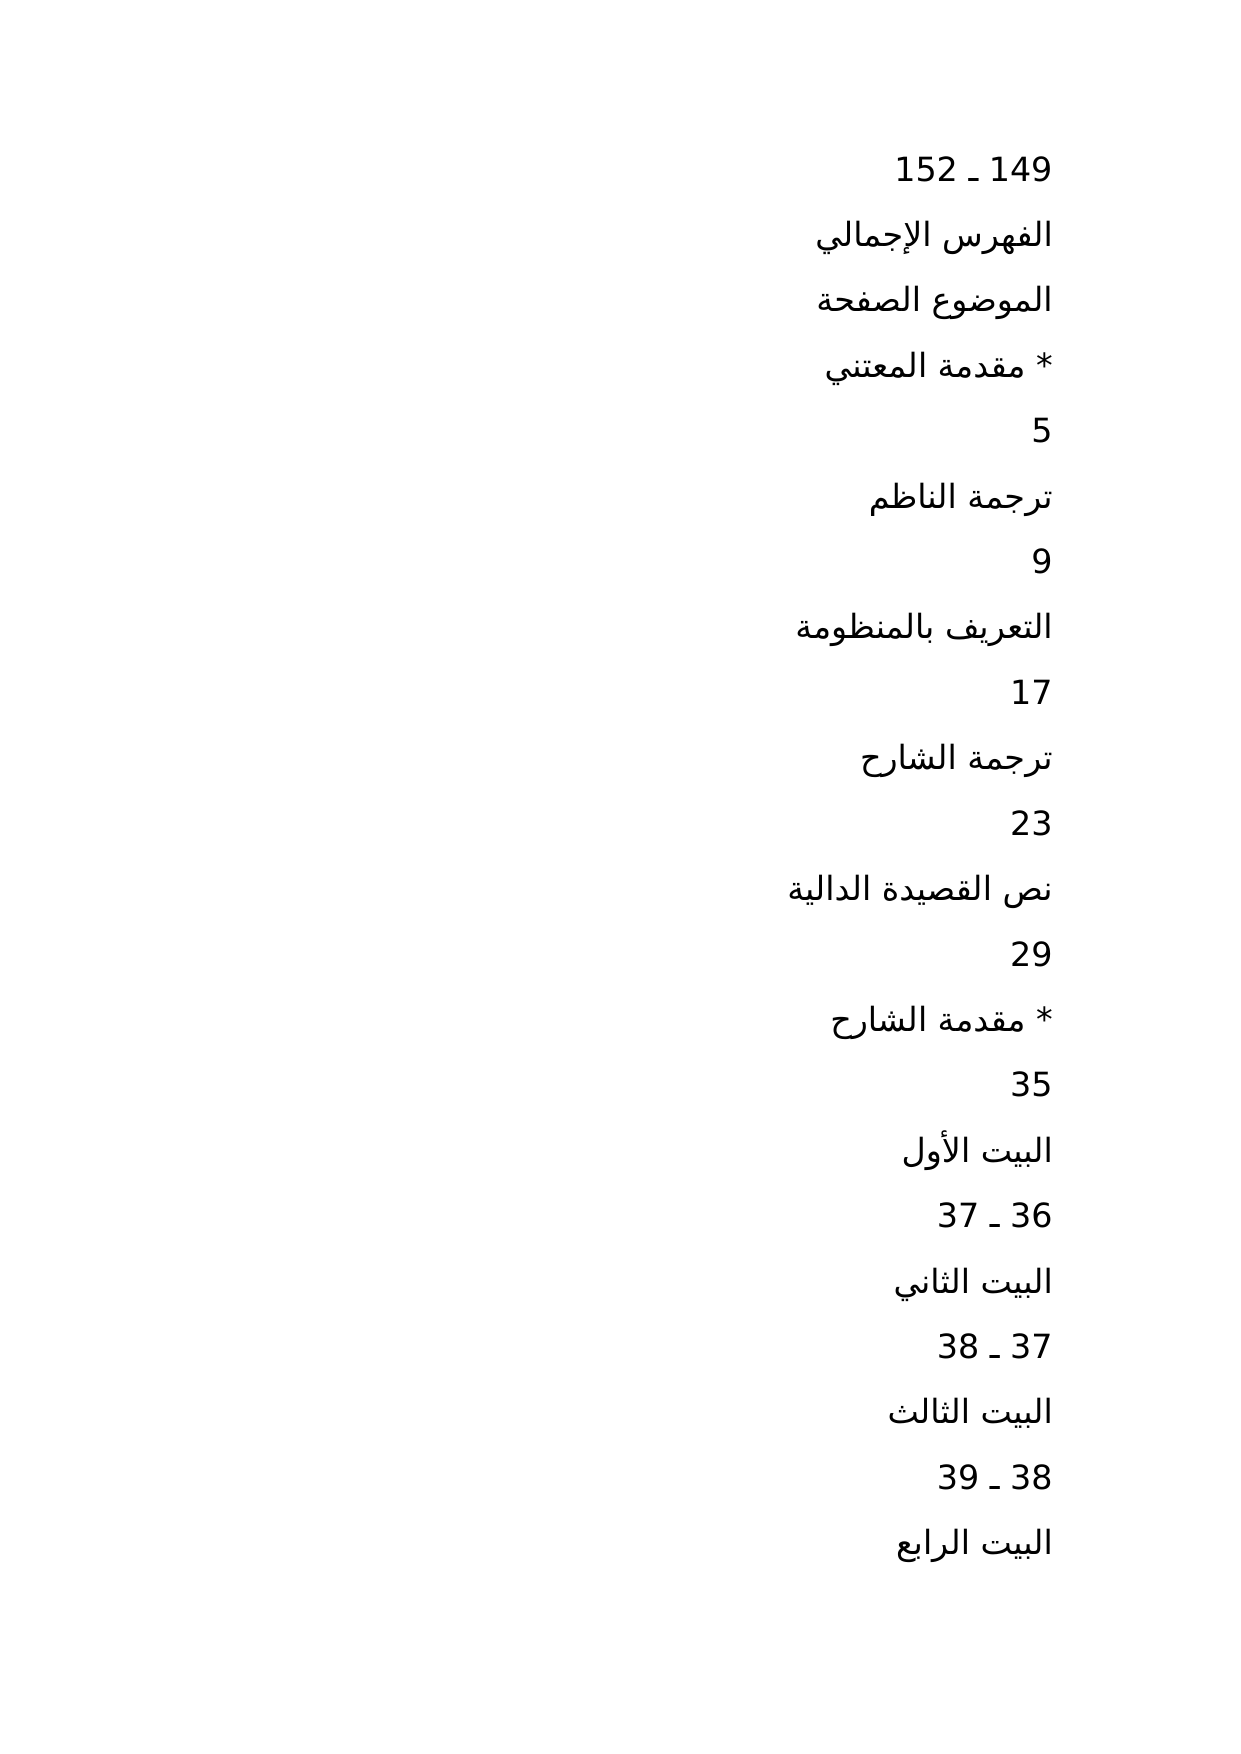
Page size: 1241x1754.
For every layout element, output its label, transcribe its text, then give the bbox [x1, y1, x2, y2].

text 37 ـ 38 [187, 1327, 1053, 1366]
text البيت الثالث [187, 1393, 1053, 1432]
text 29 [187, 935, 1053, 974]
text التعريف بالمنظومة [187, 608, 1053, 647]
text ترجمة الشارح [187, 739, 1053, 778]
text 38 ـ 39 [187, 1458, 1053, 1497]
text 36 ـ 37 [187, 1197, 1053, 1236]
text 149 ـ 152 [187, 150, 1053, 189]
text نص القصيدة الدالية [187, 869, 1053, 908]
text البيت الأول [187, 1131, 1053, 1170]
text البيت الثاني [187, 1262, 1053, 1301]
text 23 [187, 804, 1053, 843]
text * مقدمة الشارح [187, 1000, 1053, 1039]
text البيت الرابع [187, 1524, 1053, 1563]
text الموضوع الصفحة [187, 281, 1053, 320]
text 35 [187, 1066, 1053, 1105]
text 17 [187, 673, 1053, 712]
text ترجمة الناظم [187, 477, 1053, 516]
text الفهرس الإجمالي [187, 215, 1053, 254]
text 9 [187, 542, 1053, 581]
text * مقدمة المعتني [187, 346, 1053, 385]
text 5 [187, 412, 1053, 451]
